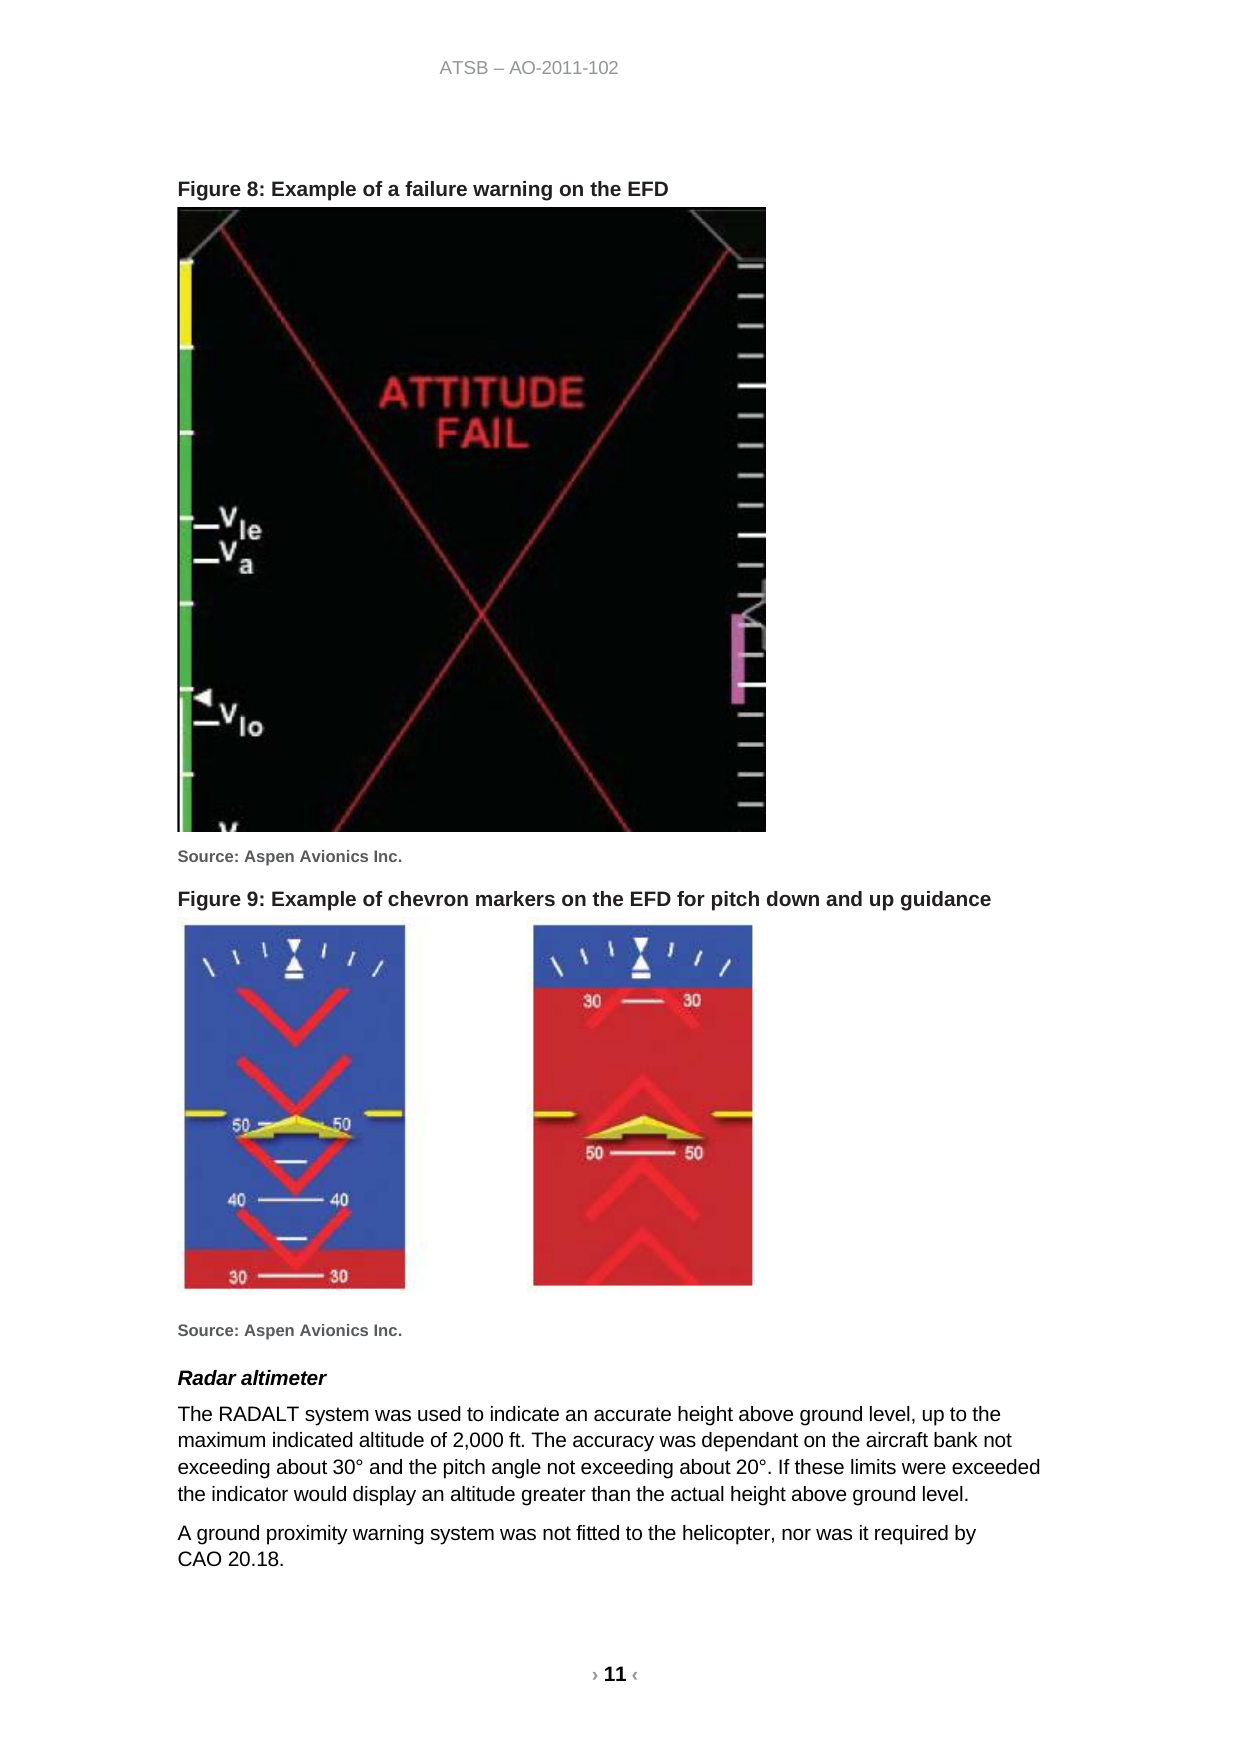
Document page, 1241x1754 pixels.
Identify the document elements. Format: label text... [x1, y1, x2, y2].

text Source: Aspen Avionics Inc. [177, 1321, 1063, 1340]
picture [177, 207, 766, 832]
text The RADALT system was used to indicate an accurate height above ground level, up to the maximum indicated altitude of 2,000 ft. The accuracy was dependant on the aircraft bank not exceeding about 30° and the pitch angle not exceeding about 20°. If these limits were exceeded the indicator would display an altitude greater than the actual height above ground level. [177, 1402, 1063, 1506]
text Figure 8: Example of a failure warning on the EFD [177, 177, 1063, 201]
subtitle Radar altimeter [177, 1361, 1063, 1390]
text Figure 9: Example of chevron markers on the EFD for pitch down and up guidance [177, 887, 1063, 911]
text A ground proximity warning system was not fitted to the helicopter, nor was it required by CAO 20.18. [177, 1520, 1063, 1571]
text Source: Aspen Avionics Inc. [177, 847, 1063, 866]
picture [177, 917, 762, 1300]
